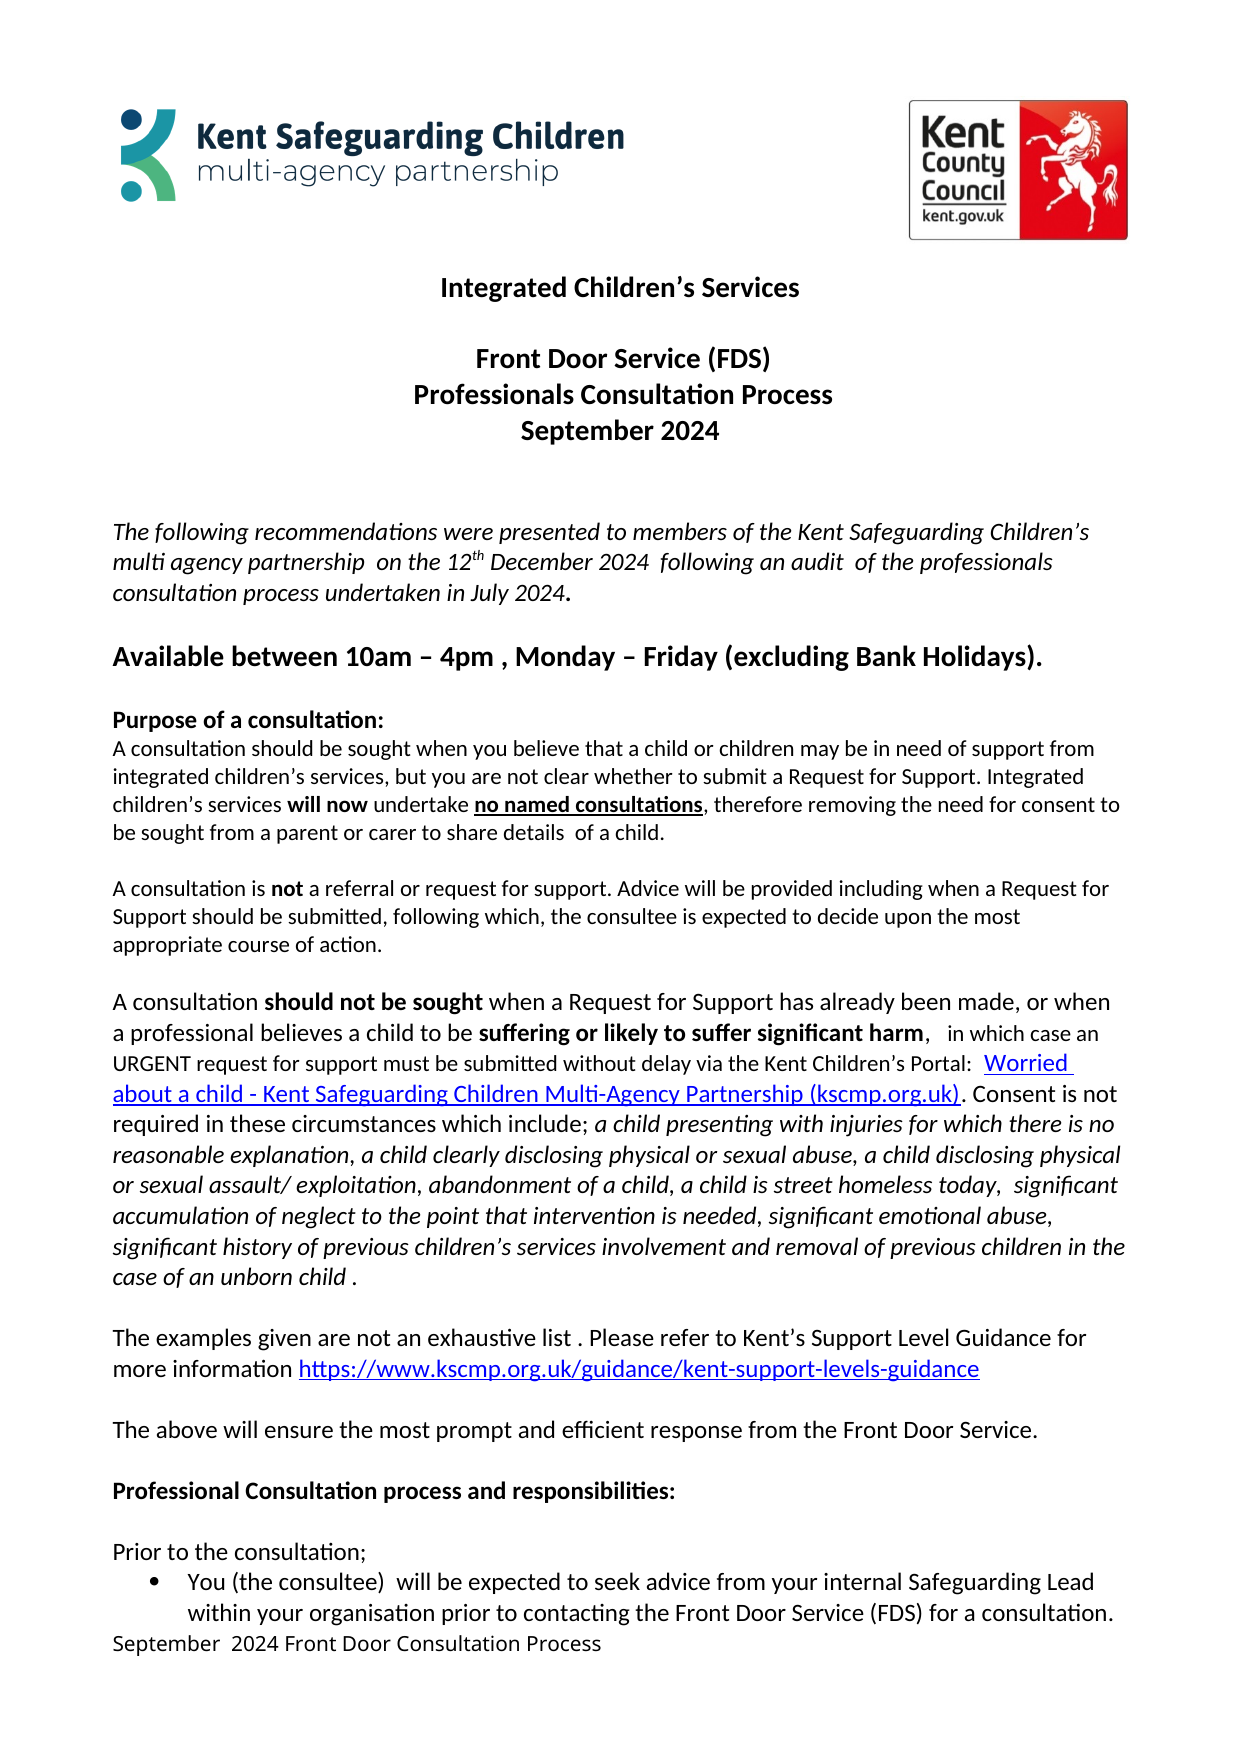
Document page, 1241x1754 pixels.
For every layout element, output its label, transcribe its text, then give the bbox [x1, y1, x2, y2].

text Integrated Children’s Services [112, 269, 1128, 305]
text A consultation should be sought when you believe that a child or children may be in need of support from integrated children’s services, but you are not clear whether to submit a Request for Support. Integrated children’s services will now undertake no named consultations, therefore removing the need for consent to be sought from a parent or carer to share details of a child. [112, 734, 1128, 846]
text The examples given are not an exhaustive list . Please refer to Kent’s Support Level Guidance for more information https://www.kscmp.org.uk/guidance/kent-support-levels-guidance [112, 1322, 1128, 1383]
text Prior to the consultation; [112, 1536, 1128, 1566]
picture [112, 103, 633, 207]
text A consultation is not a referral or request for support. Advice will be provided including when a Request for Support should be submitted, following which, the consultee is expected to decide upon the most appropriate course of action. [112, 874, 1128, 958]
text Available between 10am – 4pm , Monday – Friday (excluding Bank Holidays). [112, 638, 1128, 673]
text Professional Consultation process and responsibilities: [112, 1475, 1128, 1505]
list You (the consultee) will be expected to seek advice from your internal Safeguarding Lead within your organisation prior to contacting the Front Door Service (FDS) for a consultation. [150, 1566, 1128, 1627]
text Purpose of a consultation: [112, 704, 1128, 734]
text September 2024 [112, 412, 1128, 447]
text A consultation should not be sought when a Request for Support has already been made, or when a professional believes a child to be suffering or likely to suffer significant harm, in which case an URGENT request for support must be submitted without delay via the Kent Children’s Portal: Worried about a child - Kent Safeguarding Children Multi-Agency Partnership (kscmp.org.uk). Consent is not required in these circumstances which include; a child presenting with injuries for which there is no reasonable explanation, a child clearly disclosing physical or sexual abuse, a child disclosing physical or sexual assault/ exploitation, abandonment of a child, a child is street homeless today, significant accumulation of neglect to the point that intervention is needed, significant emotional abuse, significant history of previous children’s services involvement and removal of previous children in the case of an unborn child . [112, 987, 1128, 1292]
text The above will ensure the most prompt and efficient response from the Front Door Service. [112, 1414, 1128, 1444]
text Front Door Service (FDS) [112, 341, 1128, 376]
text The following recommendations were presented to members of the Kent Safeguarding Children’s multi agency partnership on the 12th December 2024 following an audit of the professionals consultation process undertaken in July 2024. [112, 516, 1128, 607]
text Professionals Consultation Process [112, 376, 1128, 412]
picture [904, 96, 1131, 244]
